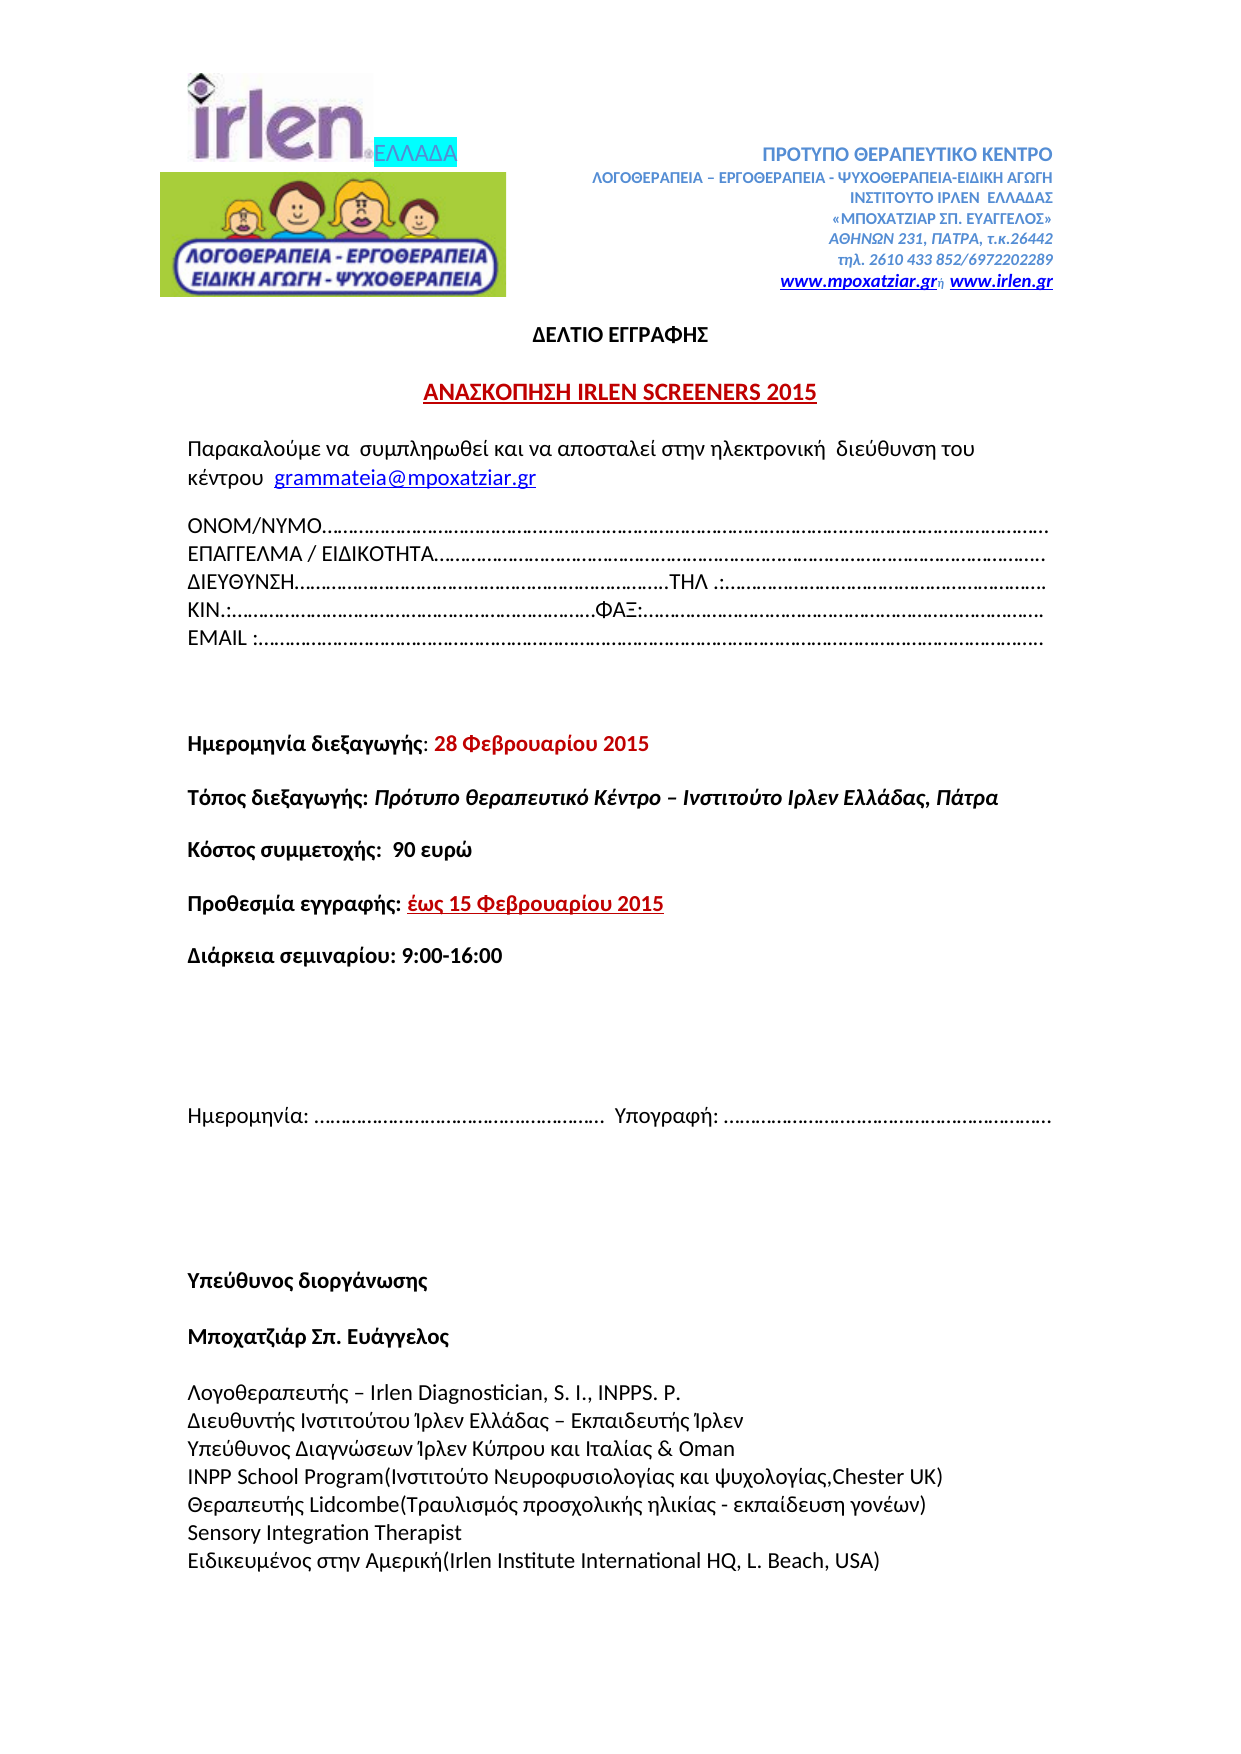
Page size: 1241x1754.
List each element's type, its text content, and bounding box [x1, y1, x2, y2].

text Ημερομηνία: ………………………………….…………… Υπογραφή: ……………………..……………………………… [187, 1101, 1053, 1129]
text Υπεύθυνος Διαγνώσεων Ίρλεν Κύπρου και Ιταλίας & Oman [187, 1434, 1053, 1462]
picture [187, 73, 374, 162]
text Τόπος διεξαγωγής: Πρότυπο θεραπευτικό Κέντρο – Ινστιτούτο Ιρλεν Ελλάδας, Πάτρα [187, 783, 1053, 811]
text Παρακαλούμε να συμπληρωθεί και να αποσταλεί στην ηλεκτρονική διεύθυνση του κέντρου grammateia@mpoxatziar.gr [187, 434, 1053, 491]
text Μποχατζιάρ Σπ. Ευάγγελος [187, 1322, 1053, 1350]
text ΔΕΛΤΙΟ ΕΓΓΡΑΦΗΣ [187, 320, 1053, 348]
text Διευθυντής Ινστιτούτου Ίρλεν Ελλάδας – Εκπαιδευτής Ίρλεν [187, 1406, 1053, 1434]
text Κόστος συμμετοχής: 90 ευρώ [187, 836, 1053, 864]
text Θεραπευτής Lidcombe(Τραυλισμός προσχολικής ηλικίας - εκπαίδευση γονέων) [187, 1490, 1053, 1518]
text Υπεύθυνος διοργάνωσης [187, 1266, 1053, 1294]
text Ειδικευμένος στην Αμερική(Ιrlen Institute International HQ, L. Beach, USA) [187, 1546, 1053, 1574]
picture [160, 172, 507, 297]
text Προθεσμία εγγραφής: έως 15 Φεβρουαρίου 2015 [187, 889, 1053, 917]
text ΔΙΕΥΘΥΝΣΗ……………………………………………………………..ΤΗΛ .:……………………………………………………. ΚΙΝ.:……………………………………………………………ΦΑΞ:…………………………………………………………………. [187, 567, 1053, 623]
text Sensory Integration Therapist [187, 1518, 1053, 1546]
text Ημερομηνία διεξαγωγής: 28 Φεβρουαρίου 2015 [187, 729, 1053, 758]
text INPP School Program(Ινστιτούτο Νευροφυσιολογίας και ψυχολογίας,Chester UK) [187, 1462, 1053, 1490]
text ΟΝΟΜ/ΝΥΜΟ………………………………………………………………………………………………………………………… [187, 511, 1053, 539]
text ΕMAIL :………………………………………………………………………………………………………………………………….. [187, 623, 1053, 652]
text Λογοθεραπευτής – Ιrlen Diagnostician, S. I., INPPS. P. [187, 1378, 1053, 1406]
text Διάρκεια σεμιναρίου: 9:00-16:00 [187, 942, 1053, 970]
text ΕΠΑΓΓΕΛΜΑ / ΕΙΔΙΚΟΤΗΤΑ…………………………………………………………………………………………………….. [187, 539, 1053, 567]
text ΑΝΑΣΚΟΠΗΣΗ IRLEN SCREENERS 2015 [187, 376, 1053, 407]
